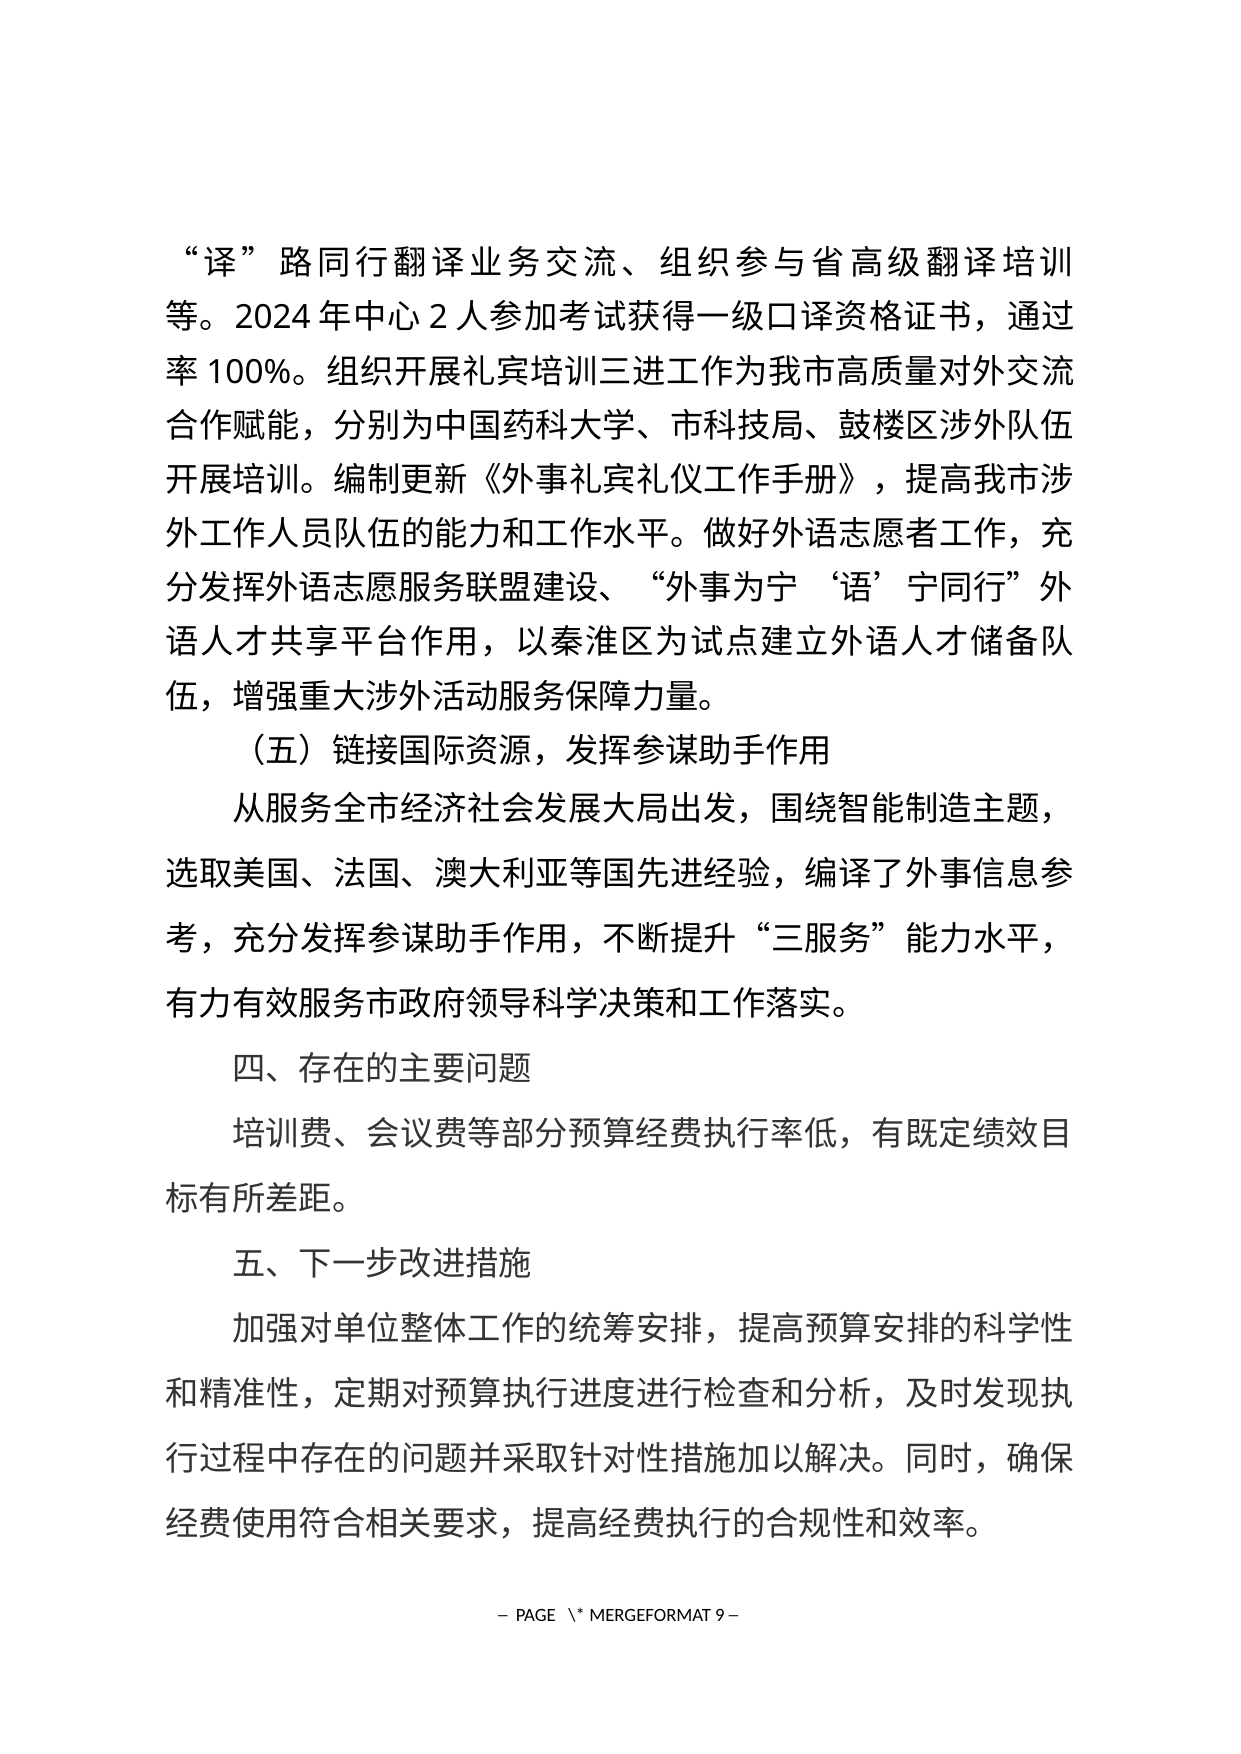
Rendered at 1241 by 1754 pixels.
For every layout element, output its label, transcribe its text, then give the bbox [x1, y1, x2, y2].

text 加强对单位整体工作的统筹安排，提高预算安排的科学性和精准性，定期对预算执行进度进行检查和分析，及时发现执行过程中存在的问题并采取针对性措施加以解决。同时，确保经费使用符合相关要求，提高经费执行的合规性和效率。 [165, 1293, 1075, 1553]
text 四、存在的主要问题 [165, 1033, 1075, 1098]
text 五、下一步改进措施 [165, 1228, 1075, 1293]
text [165, 231, 1075, 719]
text （五）链接国际资源，发挥参谋助手作用 [165, 719, 1075, 773]
text 从服务全市经济社会发展大局出发，围绕智能制造主题，选取美国、法国、澳大利亚等国先进经验，编译了外事信息参考，充分发挥参谋助手作用，不断提升“三服务”能力水平，有力有效服务市政府领导科学决策和工作落实。 [165, 773, 1075, 1033]
text 培训费、会议费等部分预算经费执行率低，有既定绩效目标有所差距。 [165, 1098, 1075, 1228]
